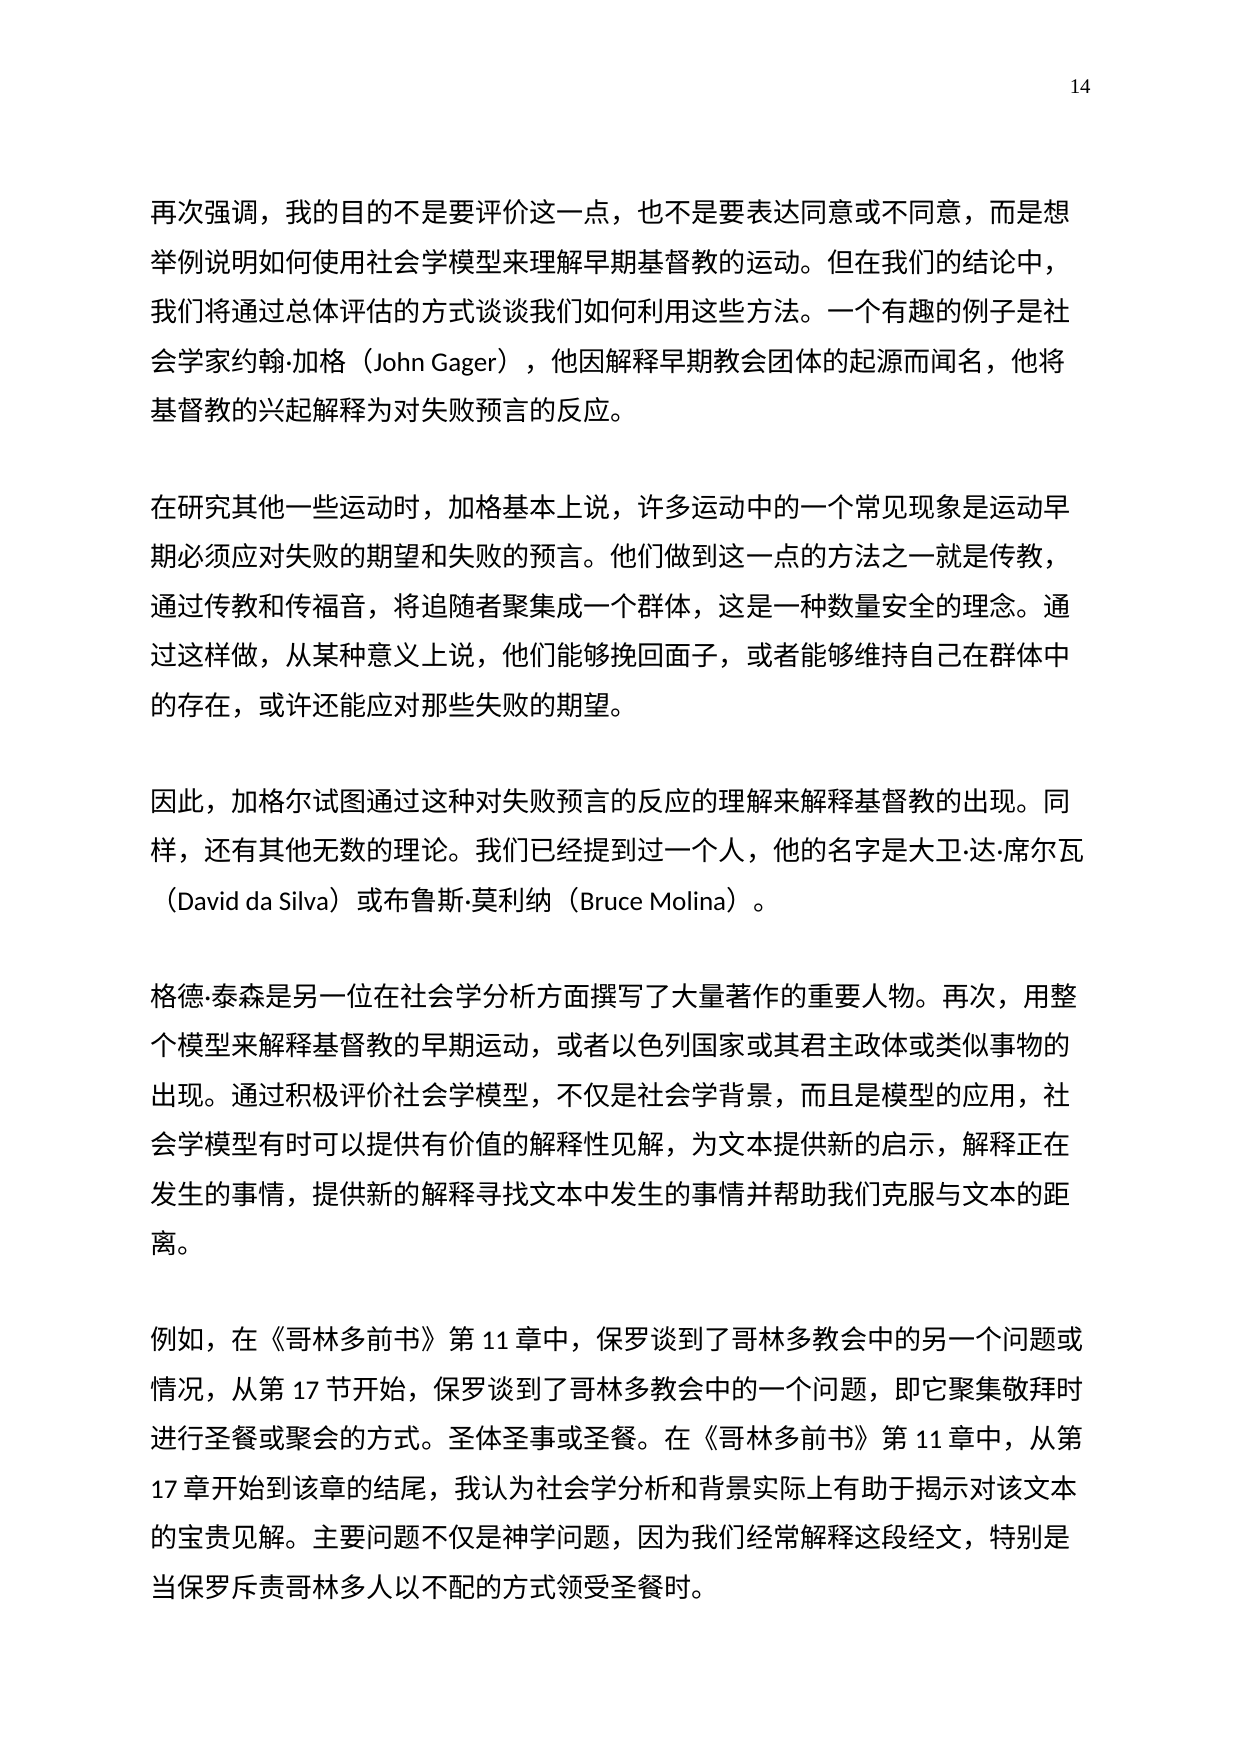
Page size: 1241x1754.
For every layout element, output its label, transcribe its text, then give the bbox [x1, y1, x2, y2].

text 格德·泰森是另一位在社会学分析方面撰写了大量著作的重要人物。再次，用整个模型来解释基督教的早期运动，或者以色列国家或其君主政体或类似事物的出现。通过积极评价社会学模型，不仅是社会学背景，而且是模型的应用，社会学模型有时可以提供有价值的解释性见解，为文本提供新的启示，解释正在发生的事情，提供新的解释寻找文本中发生的事情并帮助我们克服与文本的距离。 [150, 980, 1090, 1260]
text 在研究其他一些运动时，加格基本上说，许多运动中的一个常见现象是运动早期必须应对失败的期望和失败的预言。他们做到这一点的方法之一就是传教，通过传教和传福音，将追随者聚集成一个群体，这是一种数量安全的理念。通过这样做，从某种意义上说，他们能够挽回面子，或者能够维持自己在群体中的存在，或许还能应对那些失败的期望。 [150, 491, 1090, 722]
text 例如，在《哥林多前书》第 11 章中，保罗谈到了哥林多教会中的另一个问题或情况，从第 17 节开始，保罗谈到了哥林多教会中的一个问题，即它聚集敬拜时进行圣餐或聚会的方式。圣体圣事或圣餐。在《哥林多前书》第 11 章中，从第 17 章开始到该章的结尾，我认为社会学分析和背景实际上有助于揭示对该文本的宝贵见解。主要问题不仅是神学问题，因为我们经常解释这段经文，特别是当保罗斥责哥林多人以不配的方式领受圣餐时。 [150, 1323, 1090, 1604]
text 再次强调，我的目的不是要评价这一点，也不是要表达同意或不同意，而是想举例说明如何使用社会学模型来理解早期基督教的运动。但在我们的结论中，我们将通过总体评估的方式谈谈我们如何利用这些方法。一个有趣的例子是社会学家约翰·加格（John Gager），他因解释早期教会团体的起源而闻名，他将基督教的兴起解释为对失败预言的反应。 [150, 197, 1090, 428]
text 因此，加格尔试图通过这种对失败预言的反应的理解来解释基督教的出现。同样，还有其他无数的理论。我们已经提到过一个人，他的名字是大卫·达·席尔瓦（David da Silva）或布鲁斯·莫利纳（Bruce Molina）。 [150, 785, 1090, 917]
